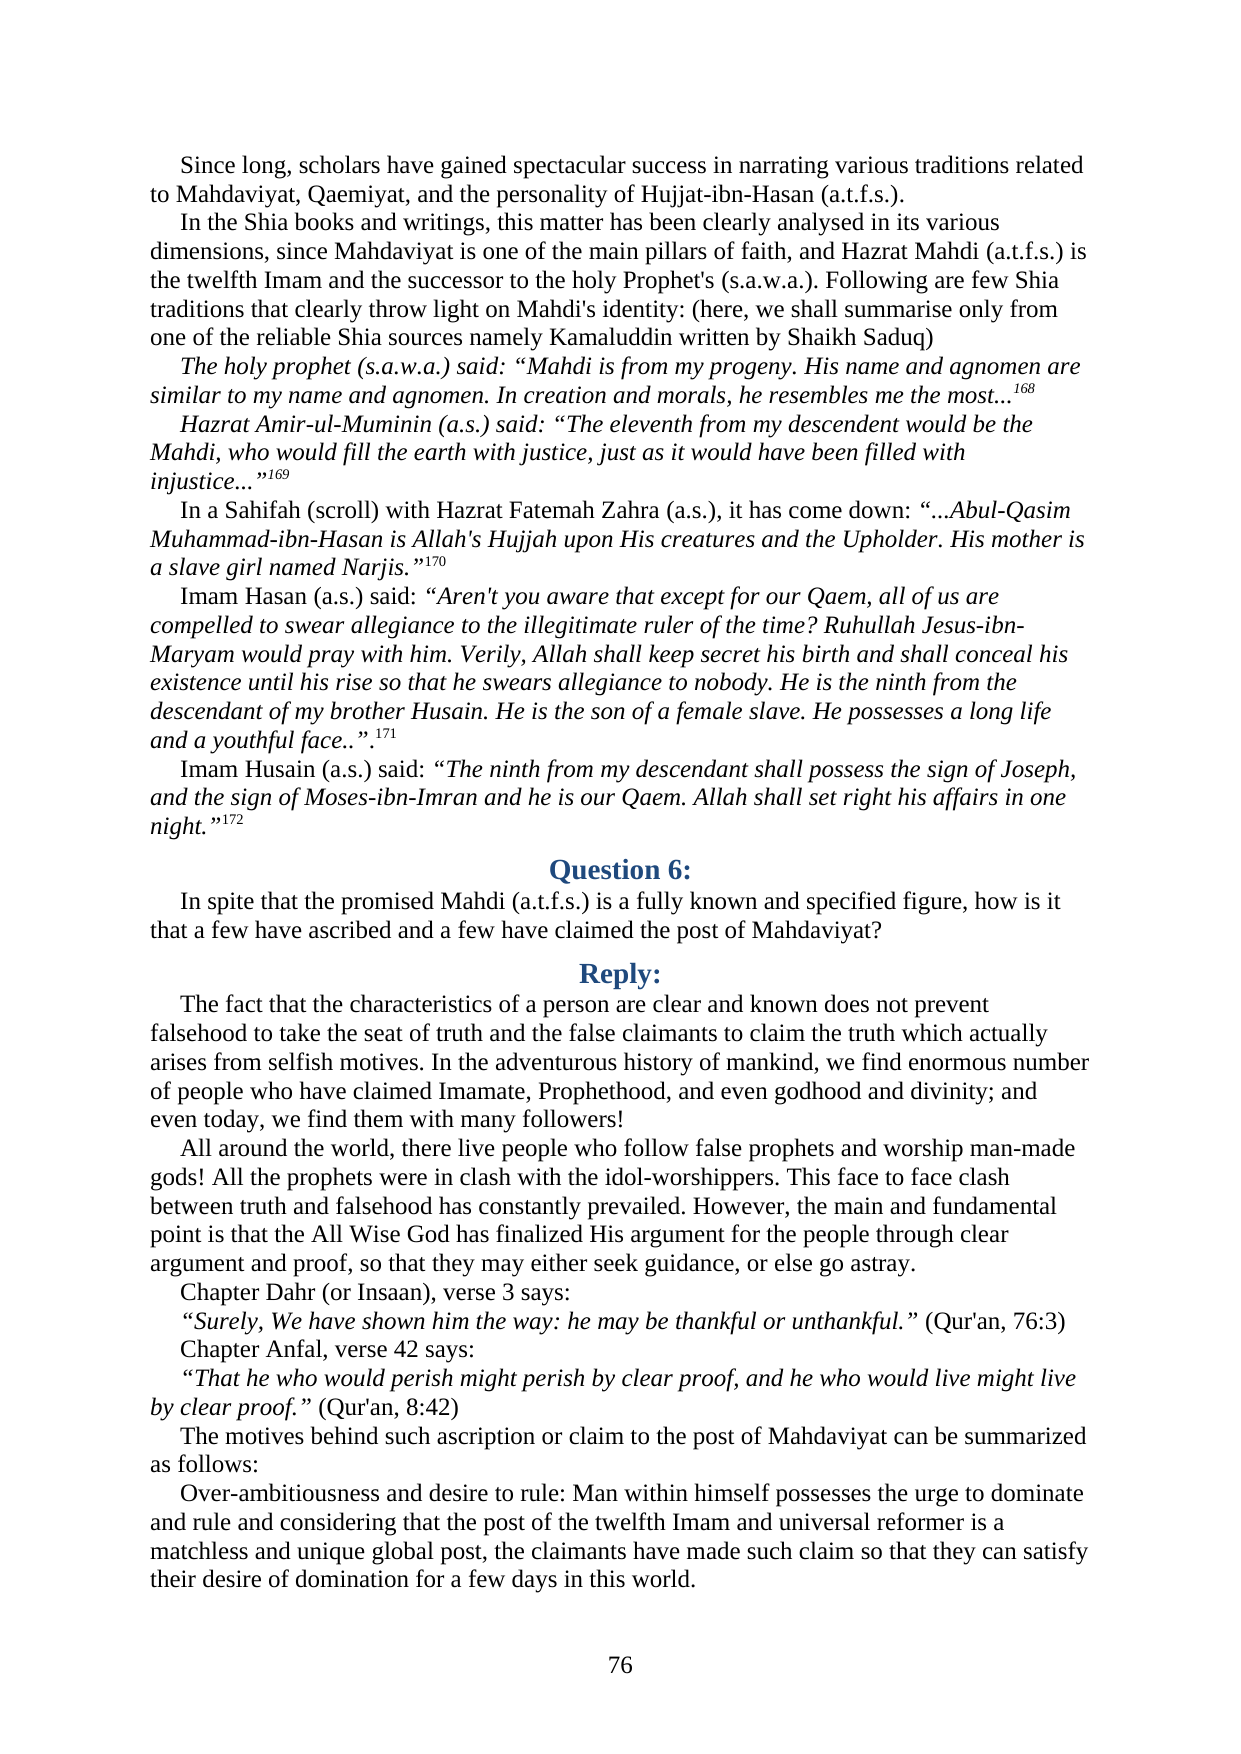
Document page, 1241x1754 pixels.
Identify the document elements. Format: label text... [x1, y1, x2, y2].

text Over-ambitiousness and desire to rule: Man within himself possesses the urge to dominate and rule and considering that the post of the twelfth Imam and universal reformer is a matchless and unique global post, the claimants have made such claim so that they can satisfy their desire of domination for a few days in this world. [150, 1478, 1090, 1593]
text The motives behind such ascription or claim to the post of Mahdaviyat can be summarized as follows: [150, 1421, 1090, 1478]
subtitle Reply: [150, 956, 1090, 989]
text In a Sahifah (scroll) with Hazrat Fatemah Zahra (a.s.), it has come down: “...Abul-Qasim Muhammad-ibn-Hasan is Allah's Hujjah upon His creatures and the Upholder. His mother is a slave girl named Narjis.” [150, 495, 1090, 581]
text Imam Husain (a.s.) said: “The ninth from my descendant shall possess the sign of Joseph, and the sign of Moses-ibn-Imran and he is our Qaem. Allah shall set right his affairs in one night.” [150, 754, 1090, 840]
text Chapter Dahr (or Insaan), verse 3 says: [150, 1277, 1090, 1306]
text “That he who would perish might perish by clear proof, and he who would live might live by clear proof.” (Qur'an, 8:42) [150, 1363, 1090, 1421]
text The holy prophet (s.a.w.a.) said: “Mahdi is from my progeny. His name and agnomen are similar to my name and agnomen. In creation and morals, he resembles me the most... [150, 351, 1090, 409]
text In the Shia books and writings, this matter has been clearly analysed in its various dimensions, since Mahdaviyat is one of the main pillars of faith, and Hazrat Mahdi (a.t.f.s.) is the twelfth Imam and the successor to the holy Prophet's (s.a.w.a.). Following are few Shia traditions that clearly throw light on Mahdi's identity: (here, we shall summarise only from one of the reliable Shia sources namely Kamaluddin written by Shaikh Saduq) [150, 207, 1090, 351]
text In spite that the promised Mahdi (a.t.f.s.) is a fully known and specified figure, how is it that a few have ascribed and a few have claimed the post of Mahdaviyat? [150, 886, 1090, 943]
text Imam Hasan (a.s.) said: “Aren't you aware that except for our Qaem, all of us are compelled to swear allegiance to the illegitimate ruler of the time? Ruhullah Jesus-ibn-Maryam would pray with him. Verily, Allah shall keep secret his birth and shall conceal his existence until his rise so that he swears allegiance to nobody. He is the ninth from the descendant of my brother Husain. He is the son of a female slave. He possesses a long life and a youthful face..”. [150, 581, 1090, 754]
text All around the world, there live people who follow false prophets and worship man-made gods! All the prophets were in clash with the idol-worshippers. This face to face clash between truth and falsehood has constantly prevailed. However, the main and fundamental point is that the All Wise God has finalized His argument for the people through clear argument and proof, so that they may either seek guidance, or else go astray. [150, 1133, 1090, 1277]
text Chapter Anfal, verse 42 says: [150, 1334, 1090, 1363]
text “Surely, We have shown him the way: he may be thankful or unthankful.” (Qur'an, 76:3) [150, 1306, 1090, 1334]
text Since long, scholars have gained spectacular success in narrating various traditions related to Mahdaviyat, Qaemiyat, and the personality of Hujjat-ibn-Hasan (a.t.f.s.). [150, 150, 1090, 207]
subtitle Question 6: [150, 852, 1090, 886]
text Hazrat Amir-ul-Muminin (a.s.) said: “The eleventh from my descendent would be the Mahdi, who would fill the earth with justice, just as it would have been filled with injustice...” [150, 409, 1090, 495]
text The fact that the characteristics of a person are clear and known does not prevent falsehood to take the seat of truth and the false claimants to claim the truth which actually arises from selfish motives. In the adventurous history of mankind, we find enormous number of people who have claimed Imamate, Prophethood, and even godhood and divinity; and even today, we find them with many followers! [150, 989, 1090, 1133]
